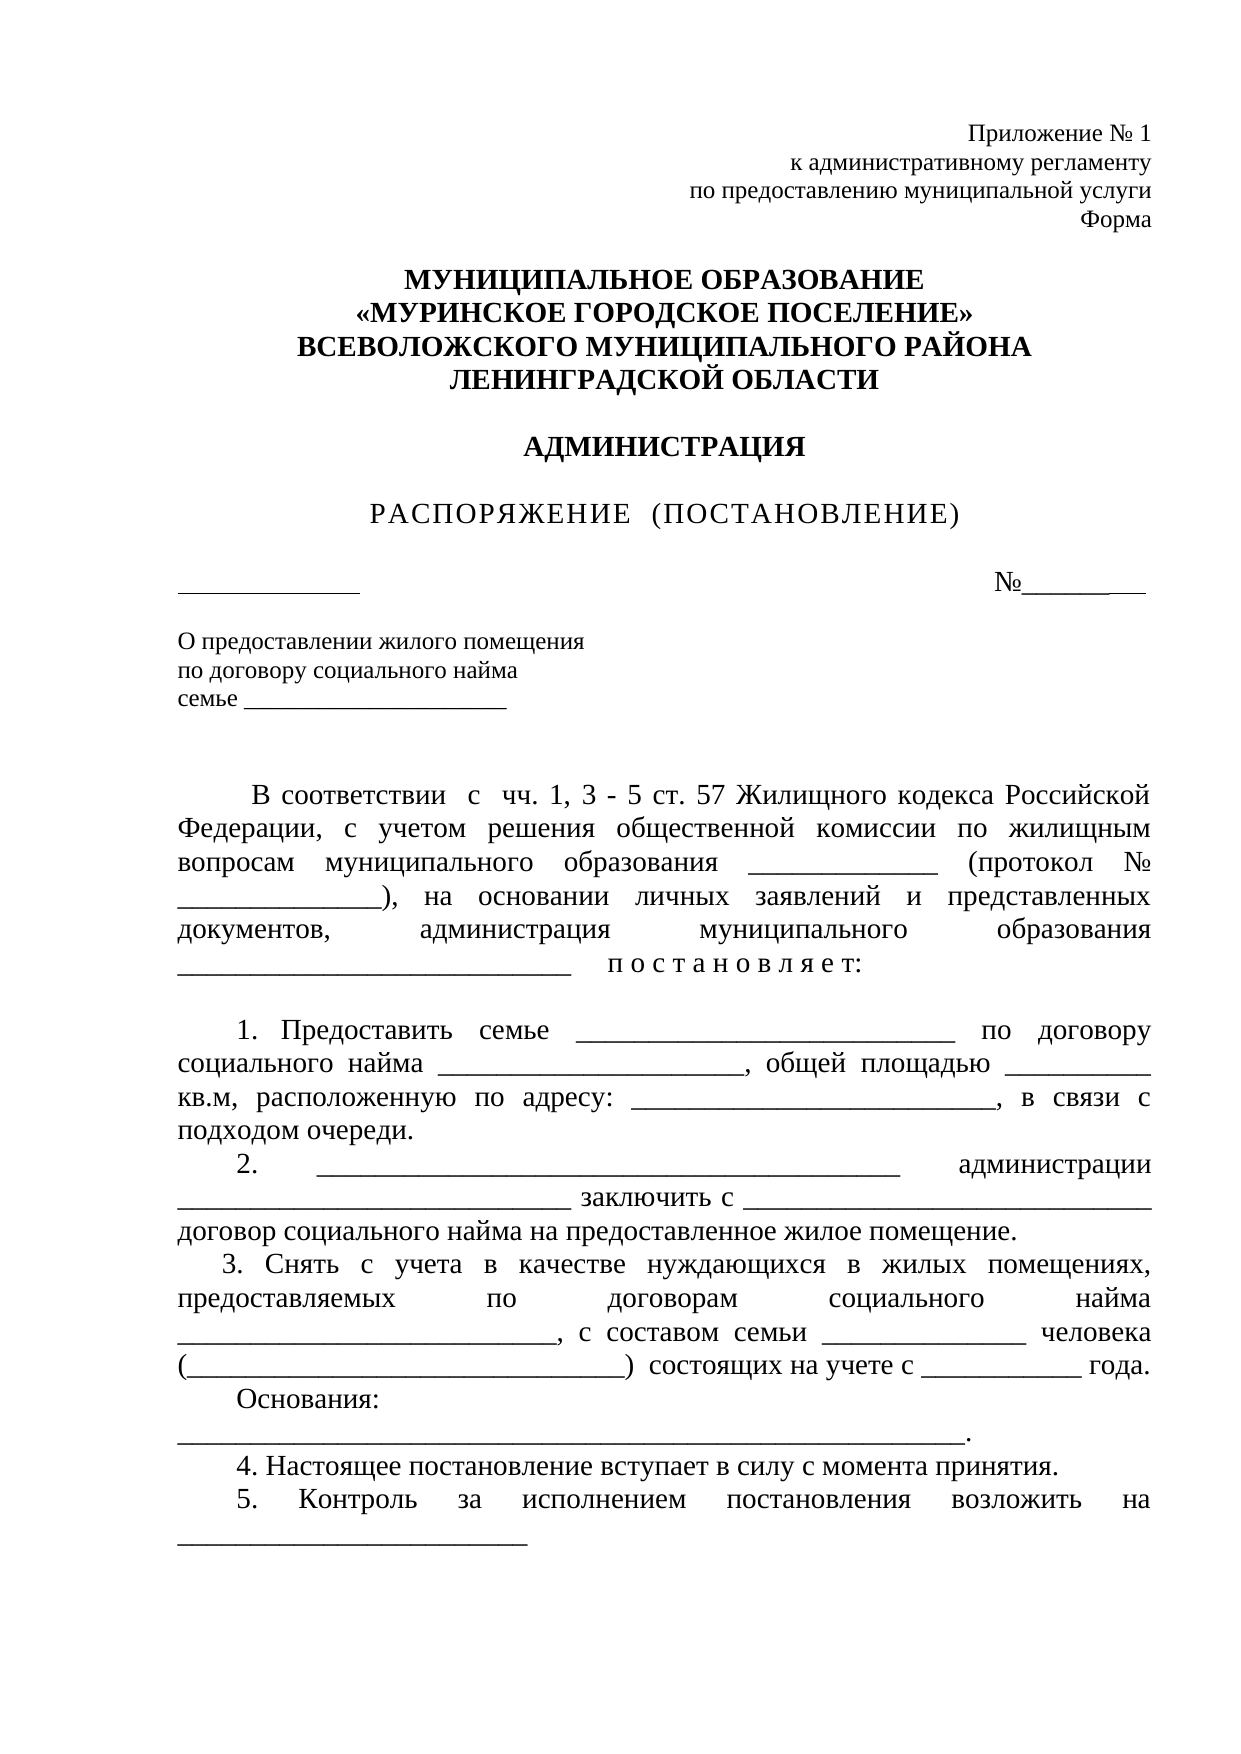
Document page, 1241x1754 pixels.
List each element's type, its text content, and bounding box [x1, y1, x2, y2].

text ЛЕНИНГРАДСКОЙ ОБЛАСТИ [177, 362, 1152, 396]
text «МУРИНСКОЕ ГОРОДСКОЕ ПОСЕЛЕНИЕ» [177, 295, 1152, 329]
text Приложение № 1 [177, 118, 1152, 147]
text Форма [177, 204, 1152, 233]
list Предоставить семье __________________________ по договору социального найма _____________________, общей площадью __________ кв.м, расположенную по адресу: _________________________, в связи с подходом очереди. [177, 1012, 1152, 1146]
text Основания: ______________________________________________________. [177, 1381, 1152, 1448]
text 5. Контроль за исполнением постановления возложить на ________________________ [177, 1481, 1152, 1548]
text 2. ________________________________________ администрации ___________________________ заключить с ____________________________ договор социального найма на предоставленное жилое помещение. [177, 1146, 1152, 1247]
text В соответствии с чч. 1, 3 - 5 ст. 57 Жилищного кодекса Российской Федерации, с учетом решения общественной комиссии по жилищным вопросам муниципального образования _____________ (протокол № ______________), на основании личных заявлений и представленных документов, администрация муниципального образования ___________________________ п о с т а н о в л я е т: [177, 777, 1152, 978]
text по предоставлению муниципальной услуги [591, 176, 1152, 204]
text к административному регламенту [591, 147, 1152, 176]
text О предоставлении жилого помещения [177, 626, 1152, 655]
text МУНИЦИПАЛЬНОЕ ОБРАЗОВАНИЕ [177, 262, 1152, 295]
text АДМИНИСТРАЦИЯ [177, 429, 1152, 463]
text РАСПОРЯЖЕНИЕ (постановление) [177, 497, 1152, 530]
text семье _____________________ [177, 683, 1152, 712]
text по договору социального найма [177, 655, 1152, 683]
text 4. Настоящее постановление вступает в силу с момента принятия. [177, 1448, 1152, 1481]
text 3. Снять с учета в качестве нуждающихся в жилых помещениях, предоставляемых по договорам социального найма __________________________, с составом семьи ______________ человека (______________________________) состоящих на учете с ___________ года. [177, 1247, 1152, 1381]
text ВСЕВОЛОЖСКОГО МУНИЦИПАЛЬНОГО РАЙОНА [177, 329, 1152, 362]
text №______ [177, 564, 1152, 597]
